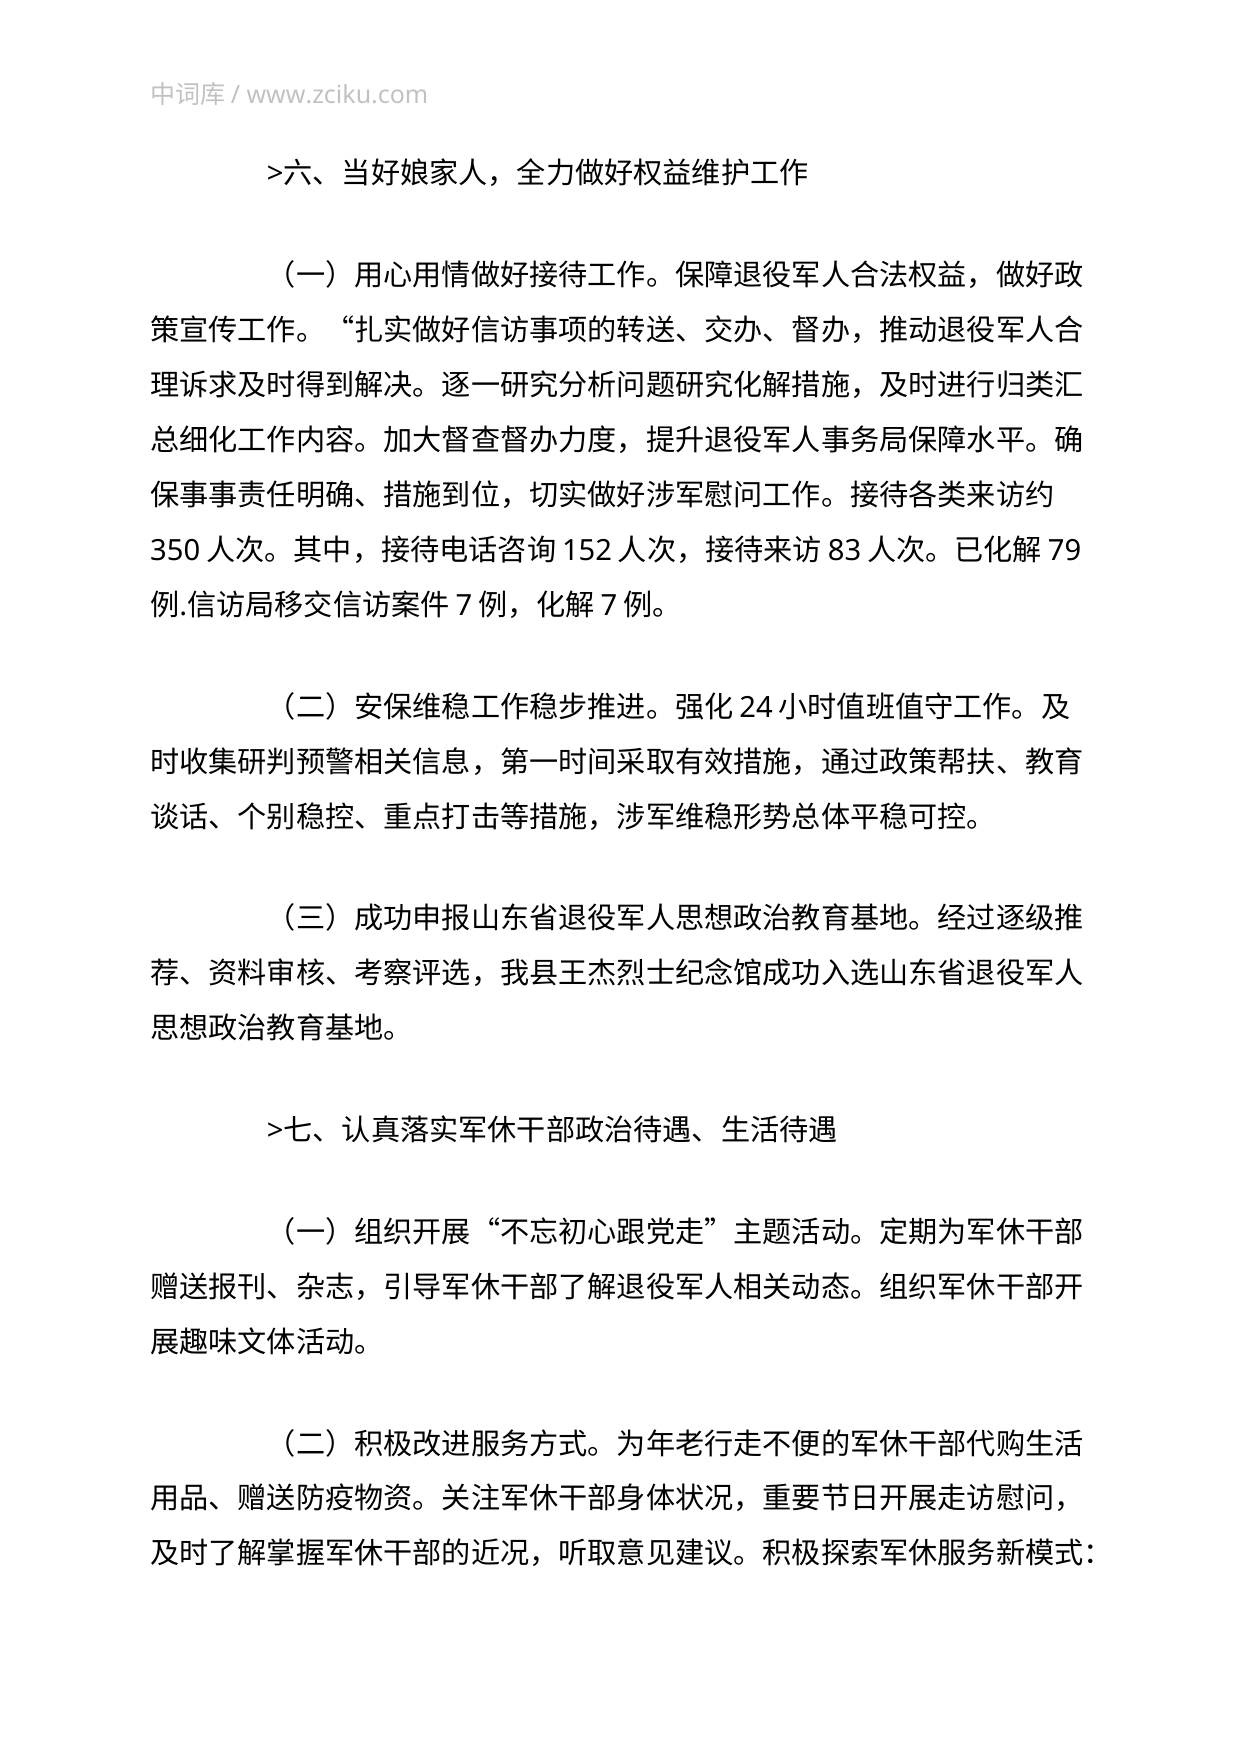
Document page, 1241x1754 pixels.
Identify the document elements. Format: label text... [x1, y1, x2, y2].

text （一）用心用情做好接待工作。保障退役军人合法权益，做好政策宣传工作。“扎实做好信访事项的转送、交办、督办，推动退役军人合理诉求及时得到解决。逐一研究分析问题研究化解措施，及时进行归类汇总细化工作内容。加大督查督办力度，提升退役军人事务局保障水平。确保事事责任明确、措施到位，切实做好涉军慰问工作。接待各类来访约350人次。其中，接待电话咨询152人次，接待来访83人次。已化解79例.信访局移交信访案件7例，化解7例。 [150, 252, 1090, 624]
text （一）组织开展“不忘初心跟党走”主题活动。定期为军休干部赠送报刊、杂志，引导军休干部了解退役军人相关动态。组织军休干部开展趣味文体活动。 [150, 1209, 1090, 1361]
text （二）安保维稳工作稳步推进。强化24小时值班值守工作。及时收集研判预警相关信息，第一时间采取有效措施，通过政策帮扶、教育谈话、个别稳控、重点打击等措施，涉军维稳形势总体平稳可控。 [150, 683, 1090, 836]
text （三）成功申报山东省退役军人思想政治教育基地。经过逐级推荐、资料审核、考察评选，我县王杰烈士纪念馆成功入选山东省退役军人思想政治教育基地。 [150, 895, 1090, 1047]
text >六、当好娘家人，全力做好权益维护工作 [150, 150, 1090, 192]
text >七、认真落实军休干部政治待遇、生活待遇 [150, 1107, 1090, 1149]
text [150, 1420, 1090, 1572]
